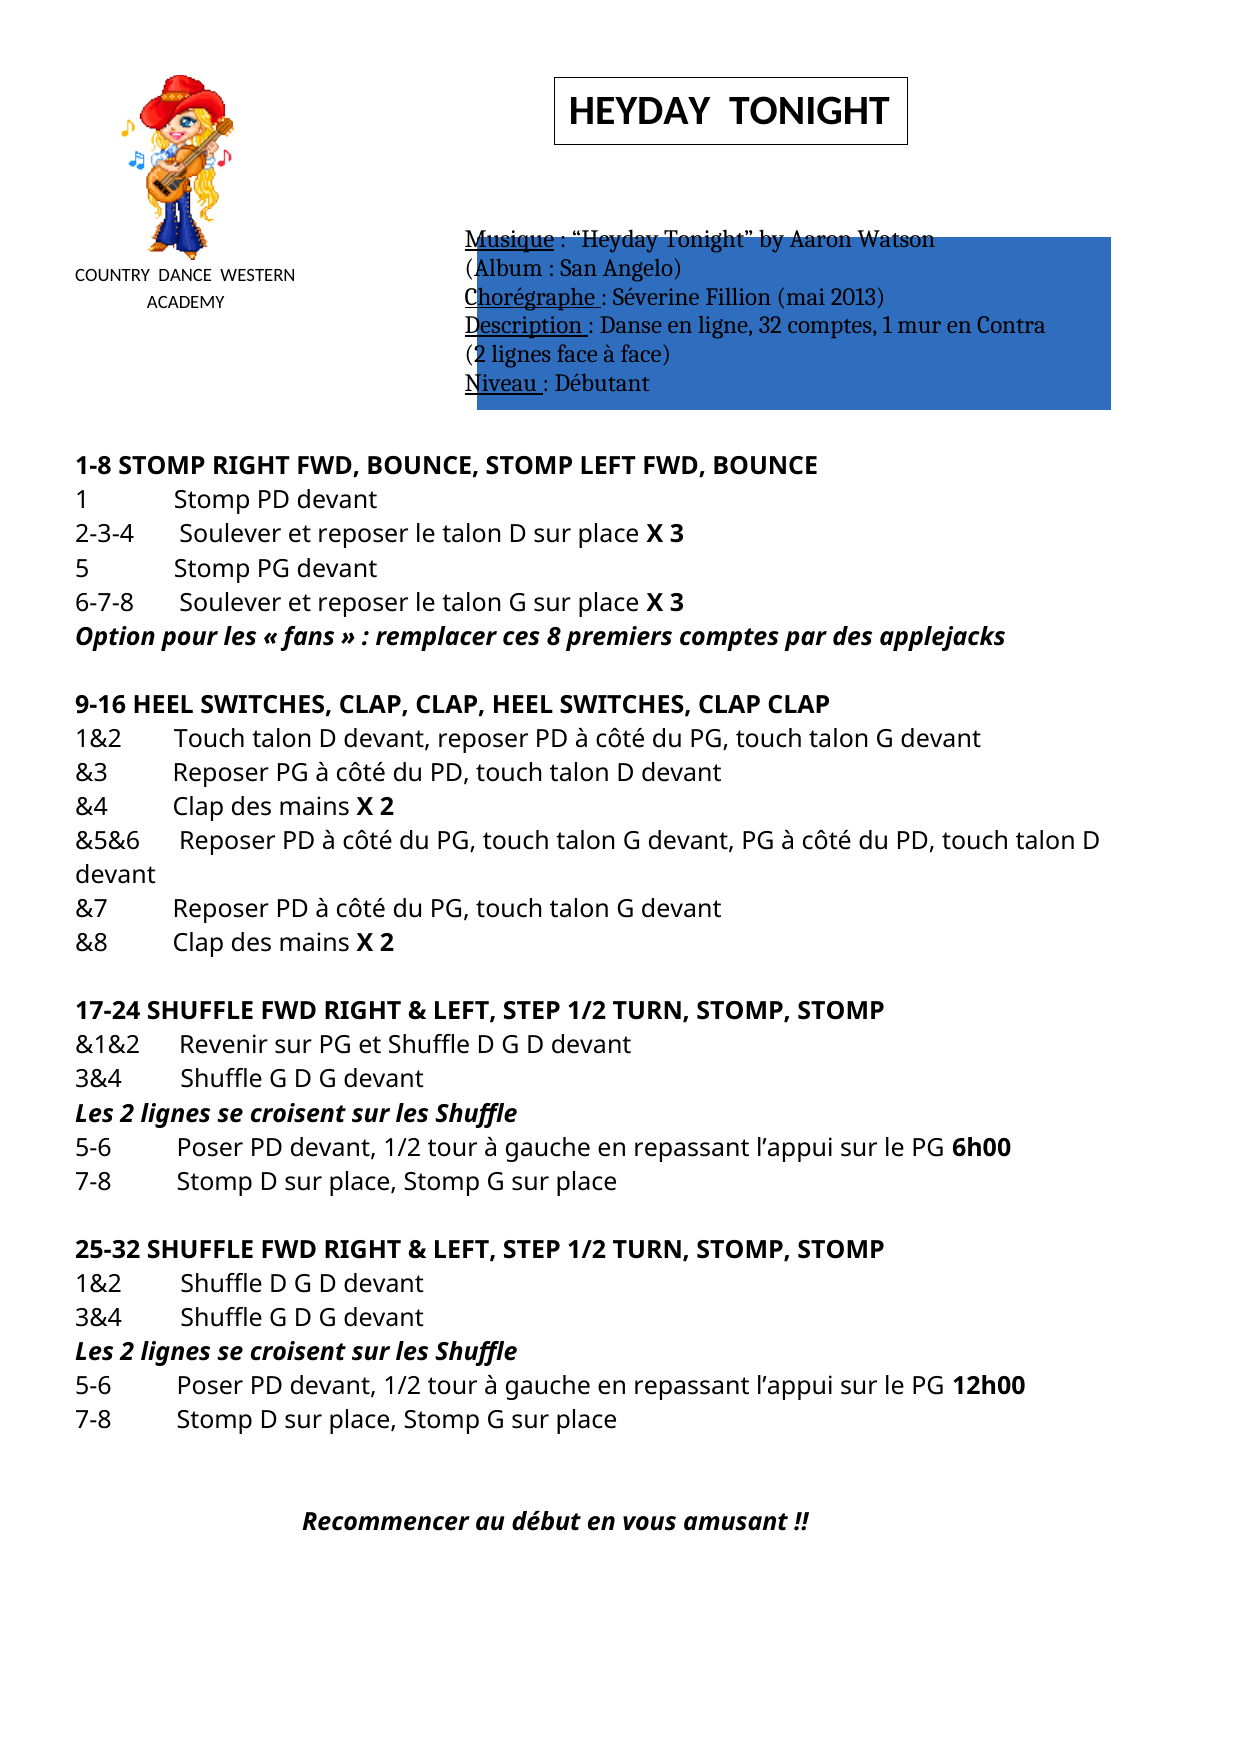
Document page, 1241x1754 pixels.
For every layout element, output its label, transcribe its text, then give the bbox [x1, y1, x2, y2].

text &5&6 Reposer PD à côté du PG, touch talon G devant, PG à côté du PD, touch talon D devant [75, 823, 1165, 891]
text 3&4 Shuffle G D G devant [75, 1061, 1165, 1095]
text 17-24 SHUFFLE FWD RIGHT & LEFT, STEP 1/2 TURN, STOMP, STOMP [75, 993, 1165, 1027]
text 5-6 Poser PD devant, 1/2 tour à gauche en repassant l’appui sur le PG 6h00 [75, 1129, 1165, 1163]
text 1-8 STOMP RIGHT FWD, BOUNCE, STOMP LEFT FWD, BOUNCE [75, 448, 1165, 482]
text Les 2 lignes se croisent sur les Shuffle [75, 1334, 1165, 1368]
text &8 Clap des mains X 2 [75, 925, 1165, 959]
text &7 Reposer PD à côté du PG, touch talon G devant [75, 891, 1165, 925]
text 1 Stomp PD devant [75, 482, 1165, 516]
text Option pour les « fans » : remplacer ces 8 premiers comptes par des applejacks [75, 618, 1165, 652]
text 7-8 Stomp D sur place, Stomp G sur place [75, 1402, 1165, 1436]
text &1&2 Revenir sur PG et Shuffle D G D devant [75, 1027, 1165, 1061]
text 2-3-4 Soulever et reposer le talon D sur place X 3 [75, 516, 1165, 550]
text 1&2 Shuffle D G D devant [75, 1266, 1165, 1299]
text Les 2 lignes se croisent sur les Shuffle [75, 1095, 1165, 1129]
text 5-6 Poser PD devant, 1/2 tour à gauche en repassant l’appui sur le PG 12h00 [75, 1368, 1165, 1402]
text 5 Stomp PG devant [75, 550, 1165, 584]
text Recommencer au début en vous amusant !! [75, 1504, 1165, 1538]
text &3 Reposer PG à côté du PD, touch talon D devant [75, 754, 1165, 789]
text 1&2 Touch talon D devant, reposer PD à côté du PG, touch talon G devant [75, 721, 1165, 754]
text ACADEMY [75, 290, 1165, 313]
text 25-32 SHUFFLE FWD RIGHT & LEFT, STEP 1/2 TURN, STOMP, STOMP [75, 1231, 1165, 1266]
text 3&4 Shuffle G D G devant [75, 1299, 1165, 1334]
text 9-16 HEEL SWITCHES, CLAP, CLAP, HEEL SWITCHES, CLAP CLAP [75, 686, 1165, 721]
text 6-7-8 Soulever et reposer le talon G sur place X 3 [75, 584, 1165, 618]
text 7-8 Stomp D sur place, Stomp G sur place [75, 1163, 1165, 1197]
text &4 Clap des mains X 2 [75, 789, 1165, 823]
text COUNTRY DANCE WESTERN [75, 263, 1165, 286]
picture [121, 75, 234, 260]
